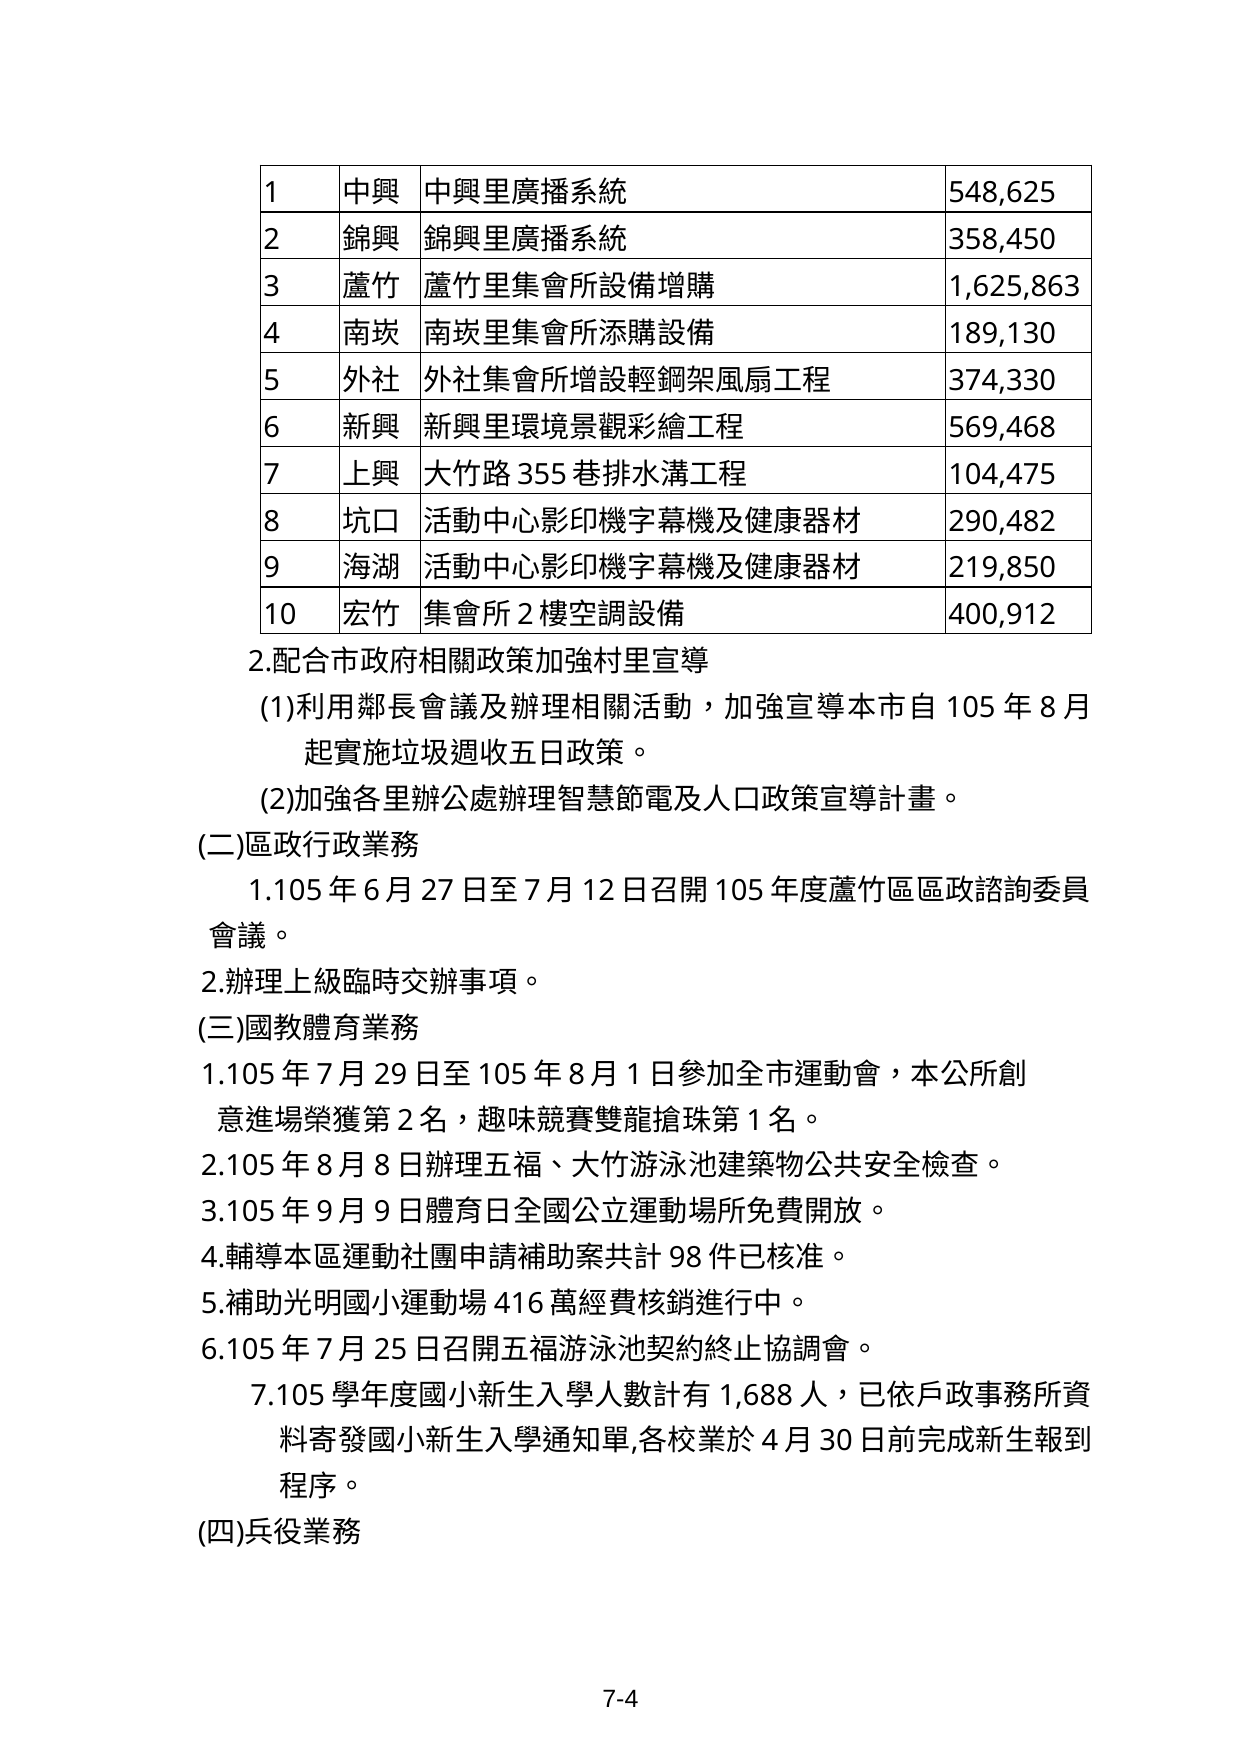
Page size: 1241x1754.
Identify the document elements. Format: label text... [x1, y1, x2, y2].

text (四)兵役業務 [198, 1505, 1092, 1551]
text 會議。 [148, 909, 1092, 955]
table_cell 坑口 [340, 494, 420, 539]
table_cell 新興 [340, 400, 420, 446]
text (二)區政行政業務 [198, 818, 1092, 863]
table_cell 海湖 [340, 541, 420, 586]
table_cell 南崁里集會所添購設備 [421, 306, 945, 352]
table_cell 集會所2樓空調設備 [421, 588, 945, 633]
text 4.輔導本區運動社團申請補助案共計98件已核准。 [148, 1230, 1092, 1276]
text 1.105年6月27日至7月12日召開105年度蘆竹區區政諮詢委員 [248, 863, 1092, 909]
table_cell 錦興 [340, 213, 420, 258]
text 意進場榮獲第2名，趣味競賽雙龍搶珠第1名。 [148, 1093, 1092, 1138]
table_cell 4 [261, 306, 339, 352]
text 2.辦理上級臨時交辦事項。 [148, 955, 1092, 1001]
table_cell 大竹路355巷排水溝工程 [421, 447, 945, 493]
text (1)利用鄰長會議及辦理相關活動，加強宣導本市自105年8月 起實施垃圾週收五日政策。 [260, 680, 1092, 772]
table_cell 290,482 [946, 494, 1091, 539]
text 7.105學年度國小新生入學人數計有1,688人，已依戶政事務所資料寄發國小新生入學通知單,各校業於4月30日前完成新生報到程序。 [250, 1368, 1092, 1505]
text 3.105年9月9日體育日全國公立運動場所免費開放。 [148, 1184, 1092, 1230]
table_cell 569,468 [946, 400, 1091, 446]
table_cell 5 [261, 353, 339, 399]
table_cell 1,625,863 [946, 259, 1091, 305]
table_cell 374,330 [946, 353, 1091, 399]
table_cell 8 [261, 494, 339, 539]
table_cell 蘆竹里集會所設備增購 [421, 259, 945, 305]
table_cell 10 [261, 588, 339, 633]
text (2)加強各里辦公處辦理智慧節電及人口政策宣導計畫。 [260, 772, 1092, 818]
table_cell 189,130 [946, 306, 1091, 352]
table_cell 上興 [340, 447, 420, 493]
table_cell 中興 [340, 166, 420, 211]
text 2.105年8月8日辦理五福、大竹游泳池建築物公共安全檢查。 [148, 1138, 1092, 1184]
table_cell 3 [261, 259, 339, 305]
table_cell 錦興里廣播系統 [421, 213, 945, 258]
table_cell 104,475 [946, 447, 1091, 493]
text 1.105年7月29日至105年8月1日參加全市運動會，本公所創 [148, 1047, 1092, 1093]
table_cell 2 [261, 213, 339, 258]
table_cell 外社 [340, 353, 420, 399]
table_cell 219,850 [946, 541, 1091, 586]
table_cell 9 [261, 541, 339, 586]
table_cell 活動中心影印機字幕機及健康器材 [421, 541, 945, 586]
table_cell 外社集會所增設輕鋼架風扇工程 [421, 353, 945, 399]
text 2.配合市政府相關政策加強村里宣導 [248, 634, 1092, 680]
table_cell 400,912 [946, 588, 1091, 633]
table_cell 活動中心影印機字幕機及健康器材 [421, 494, 945, 539]
table_cell 宏竹 [340, 588, 420, 633]
table_cell 1 [261, 166, 339, 211]
table_cell 新興里環境景觀彩繪工程 [421, 400, 945, 446]
text 5.補助光明國小運動場416萬經費核銷進行中。 [148, 1276, 1092, 1322]
table_cell 7 [261, 447, 339, 493]
table_cell 蘆竹 [340, 259, 420, 305]
table_cell 中興里廣播系統 [421, 166, 945, 211]
table_cell 358,450 [946, 213, 1091, 258]
table_cell 6 [261, 400, 339, 446]
table_cell 548,625 [946, 166, 1091, 211]
table_cell 南崁 [340, 306, 420, 352]
text (三)國教體育業務 [198, 1001, 1092, 1047]
text 6.105年7月25日召開五福游泳池契約終止協調會。 [148, 1322, 1092, 1368]
